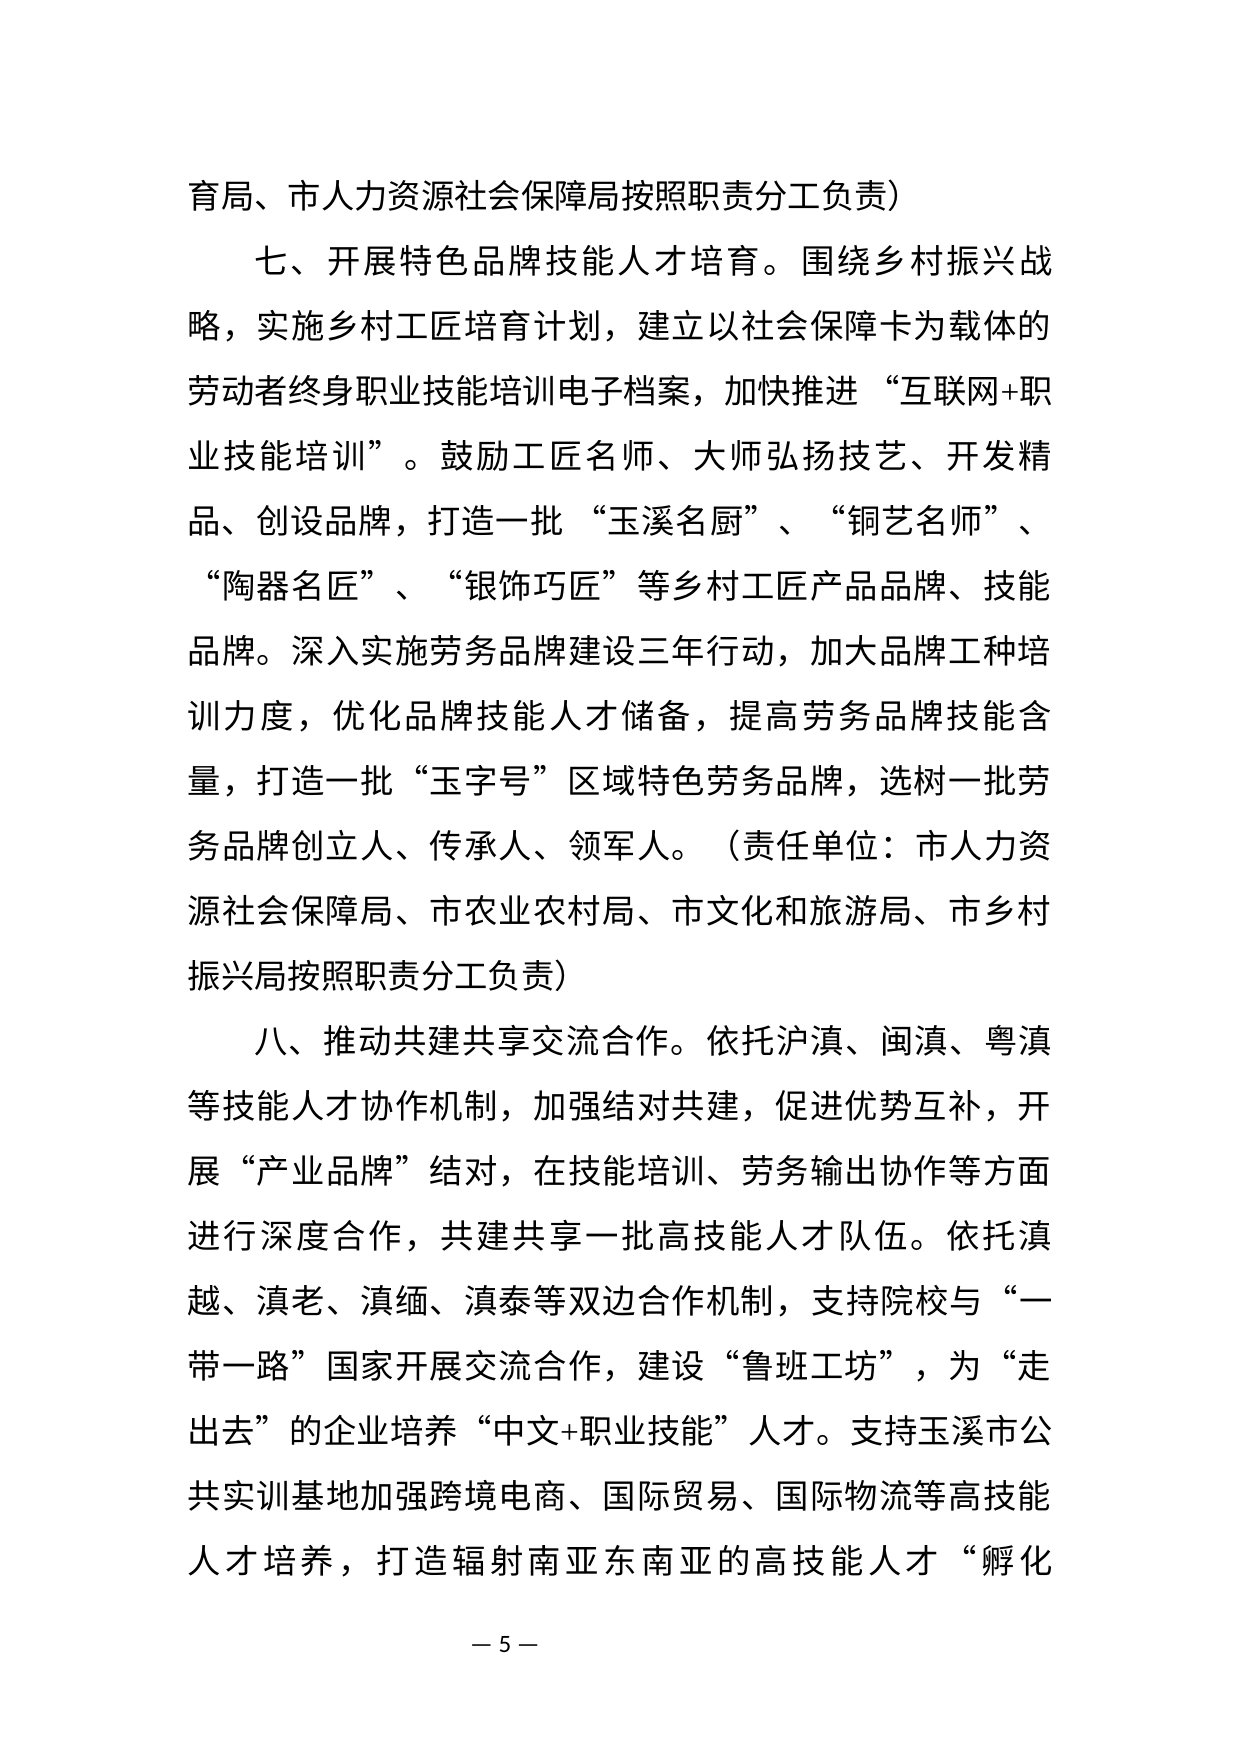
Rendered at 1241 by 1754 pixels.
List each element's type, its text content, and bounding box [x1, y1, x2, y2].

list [187, 162, 1053, 227]
list 七、开展特色品牌技能人才培育。围绕乡村振兴战略，实施乡村工匠培育计划，建立以社会保障卡为载体的劳动者终身职业技能培训电子档案，加快推进 “互联网+职业技能培训”。鼓励工匠名师、大师弘扬技艺、开发精品、创设品牌，打造一批 “玉溪名厨”、“铜艺名师”、“陶器名匠”、“银饰巧匠”等乡村工匠产品品牌、技能品牌。深入实施劳务品牌建设三年行动，加大品牌工种培训力度，优化品牌技能人才储备，提高劳务品牌技能含量，打造一批“玉字号”区域特色劳务品牌，选树一批劳务品牌创立人、传承人、领军人。（责任单位：市人力资源社会保障局、市农业农村局、市文化和旅游局、市乡村振兴局按照职责分工负责） [187, 227, 1053, 1007]
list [187, 1007, 1053, 1592]
